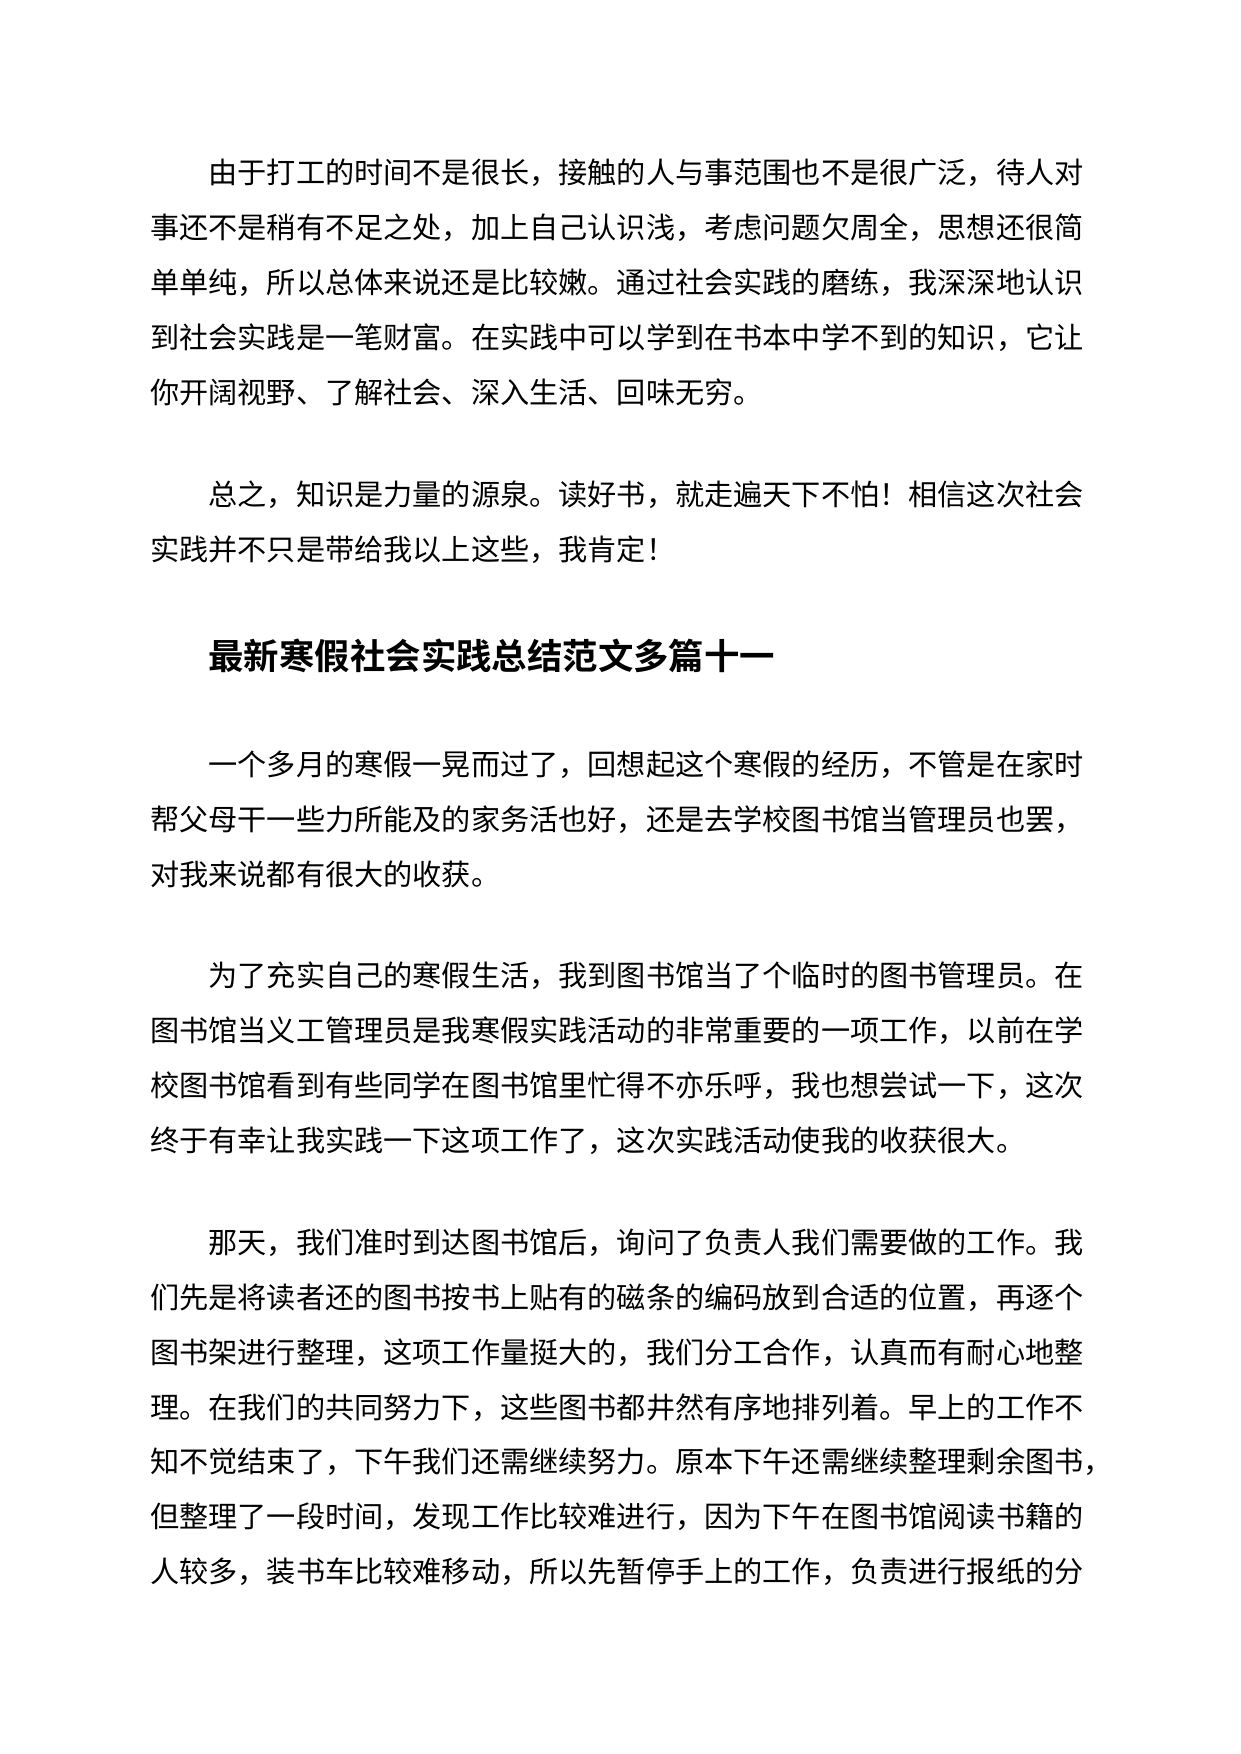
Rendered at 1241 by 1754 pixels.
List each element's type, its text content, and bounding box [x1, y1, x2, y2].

text 为了充实自己的寒假生活，我到图书馆当了个临时的图书管理员。在图书馆当义工管理员是我寒假实践活动的非常重要的一项工作，以前在学校图书馆看到有些同学在图书馆里忙得不亦乐呼，我也想尝试一下，这次终于有幸让我实践一下这项工作了，这次实践活动使我的收获很大。 [150, 953, 1090, 1160]
text 最新寒假社会实践总结范文多篇十一 [150, 628, 1090, 679]
text 一个多月的寒假一晃而过了，回想起这个寒假的经历，不管是在家时帮父母干一些力所能及的家务活也好，还是去学校图书馆当管理员也罢，对我来说都有很大的收获。 [150, 741, 1090, 893]
text 由于打工的时间不是很长，接触的人与事范围也不是很广泛，待人对事还不是稍有不足之处，加上自己认识浅，考虑问题欠周全，思想还很简单单纯，所以总体来说还是比较嫩。通过社会实践的磨练，我深深地认识到社会实践是一笔财富。在实践中可以学到在书本中学不到的知识，它让你开阔视野、了解社会、深入生活、回味无穷。 [150, 150, 1090, 412]
text 总之，知识是力量的源泉。读好书，就走遍天下不怕！相信这次社会实践并不只是带给我以上这些，我肯定！ [150, 471, 1090, 568]
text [150, 1219, 1090, 1591]
